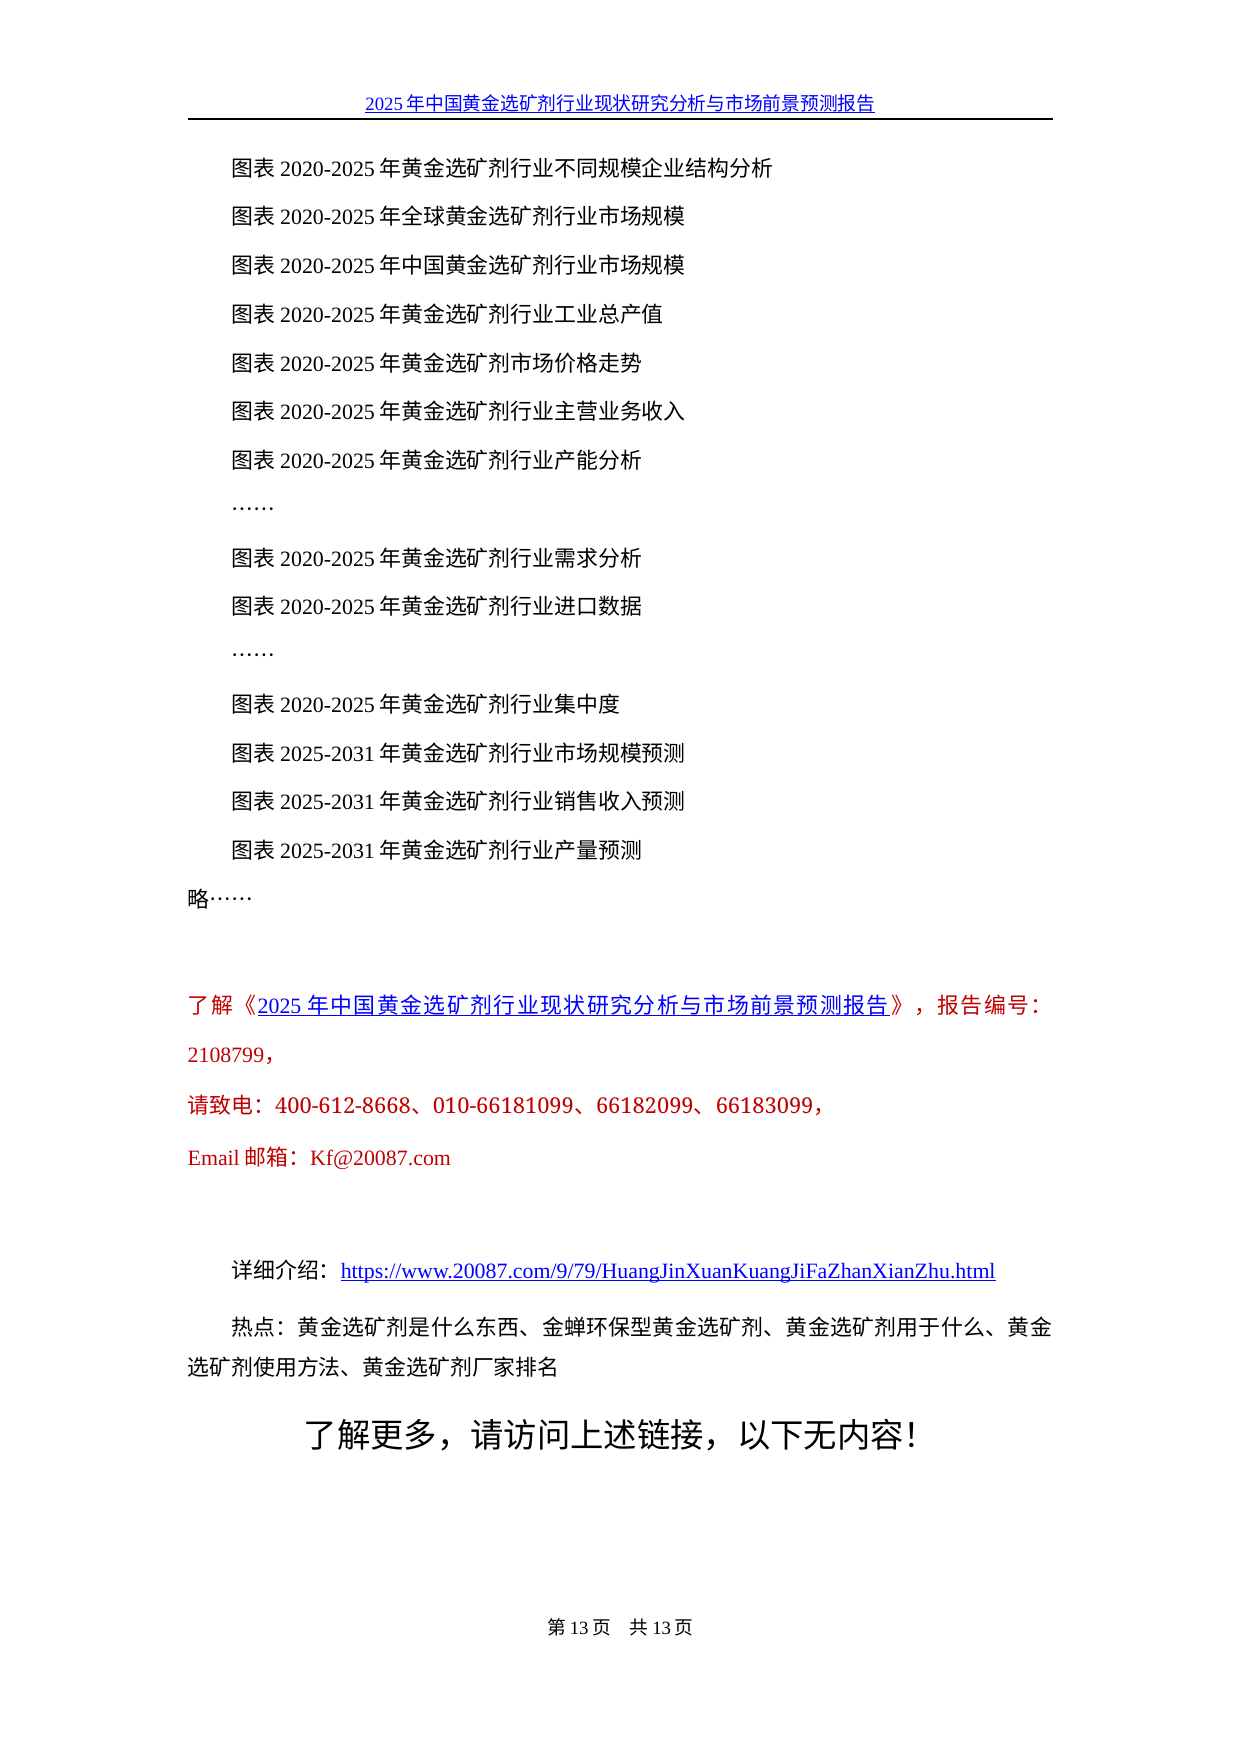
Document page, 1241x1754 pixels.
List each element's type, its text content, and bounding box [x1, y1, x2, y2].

text 了解《2025年中国黄金选矿剂行业现状研究分析与市场前景预测报告》，报告编号：2108799， [187, 988, 1053, 1069]
text 请致电：400-612-8668、010-66181099、66182099、66183099， [187, 1088, 1053, 1121]
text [187, 150, 1053, 914]
text 热点：黄金选矿剂是什么东西、金蝉环保型黄金选矿剂、黄金选矿剂用于什么、黄金选矿剂使用方法、黄金选矿剂厂家排名 [187, 1309, 1053, 1382]
text 详细介绍：https://www.20087.com/9/79/HuangJinXuanKuangJiFaZhanXianZhu.html [187, 1253, 1053, 1285]
text Email邮箱：Kf@20087.com [187, 1140, 1053, 1172]
title 了解更多，请访问上述链接，以下无内容！ [187, 1400, 1053, 1465]
